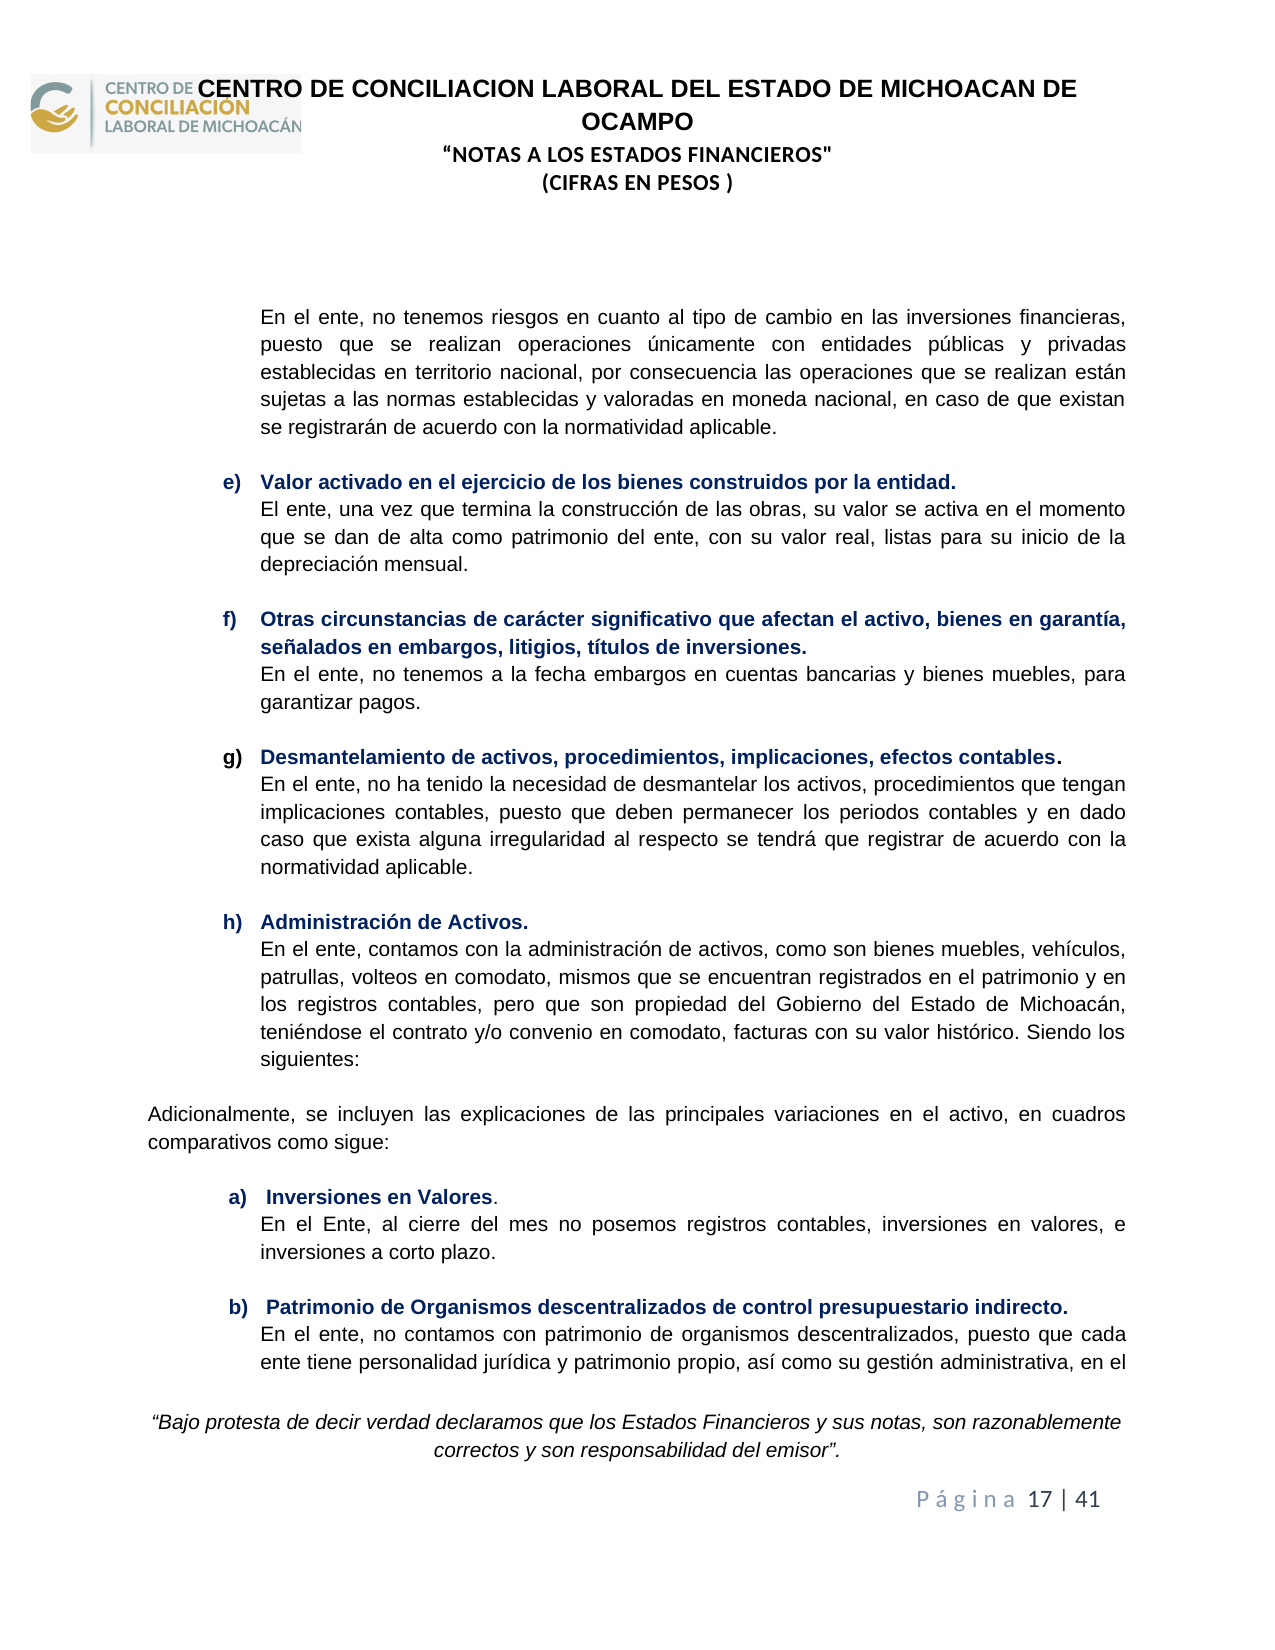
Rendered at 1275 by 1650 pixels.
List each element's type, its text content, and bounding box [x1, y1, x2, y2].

text En el ente, no ha tenido la necesidad de desmantelar los activos, procedimientos que tengan implicaciones contables, puesto que deben permanecer los periodos contables y en dado caso que exista alguna irregularidad al respecto se tendrá que registrar de acuerdo con la normatividad aplicable. [260, 772, 1127, 879]
list Otras circunstancias de carácter significativo que afectan el activo, bienes en garantía, señalados en embargos, litigios, títulos de inversiones. [223, 607, 1127, 659]
text El ente, una vez que termina la construcción de las obras, su valor se activa en el momento que se dan de alta como patrimonio del ente, con su valor real, listas para su inicio de la depreciación mensual. [260, 497, 1127, 576]
text En el ente, no tenemos a la fecha embargos en cuentas bancarias y bienes muebles, para garantizar pagos. [260, 662, 1127, 714]
text En el ente, contamos con la administración de activos, como son bienes muebles, vehículos, patrullas, volteos en comodato, mismos que se encuentran registrados en el patrimonio y en los registros contables, pero que son propiedad del Gobierno del Estado de Michoacán, teniéndose el contrato y/o convenio en comodato, facturas con su valor histórico. Siendo los siguientes: [260, 937, 1127, 1071]
list Administración de Activos. [223, 910, 1127, 934]
list Desmantelamiento de activos, procedimientos, implicaciones, efectos contables. [223, 745, 1127, 769]
text Adicionalmente, se incluyen las explicaciones de las principales variaciones en el activo, en cuadros comparativos como sigue: [148, 1102, 1127, 1154]
picture [30, 74, 302, 153]
list Patrimonio de Organismos descentralizados de control presupuestario indirecto. [228, 1295, 1127, 1319]
text En el Ente, al cierre del mes no posemos registros contables, inversiones en valores, e inversiones a corto plazo. [260, 1212, 1127, 1264]
text En el ente, no tenemos riesgos en cuanto al tipo de cambio en las inversiones financieras, puesto que se realizan operaciones únicamente con entidades públicas y privadas establecidas en territorio nacional, por consecuencia las operaciones que se realizan están sujetas a las normas establecidas y valoradas en moneda nacional, en caso de que existan se registrarán de acuerdo con la normatividad aplicable. [260, 305, 1127, 439]
list Valor activado en el ejercicio de los bienes construidos por la entidad. [223, 470, 1127, 494]
list Inversiones en Valores. [228, 1185, 1127, 1209]
